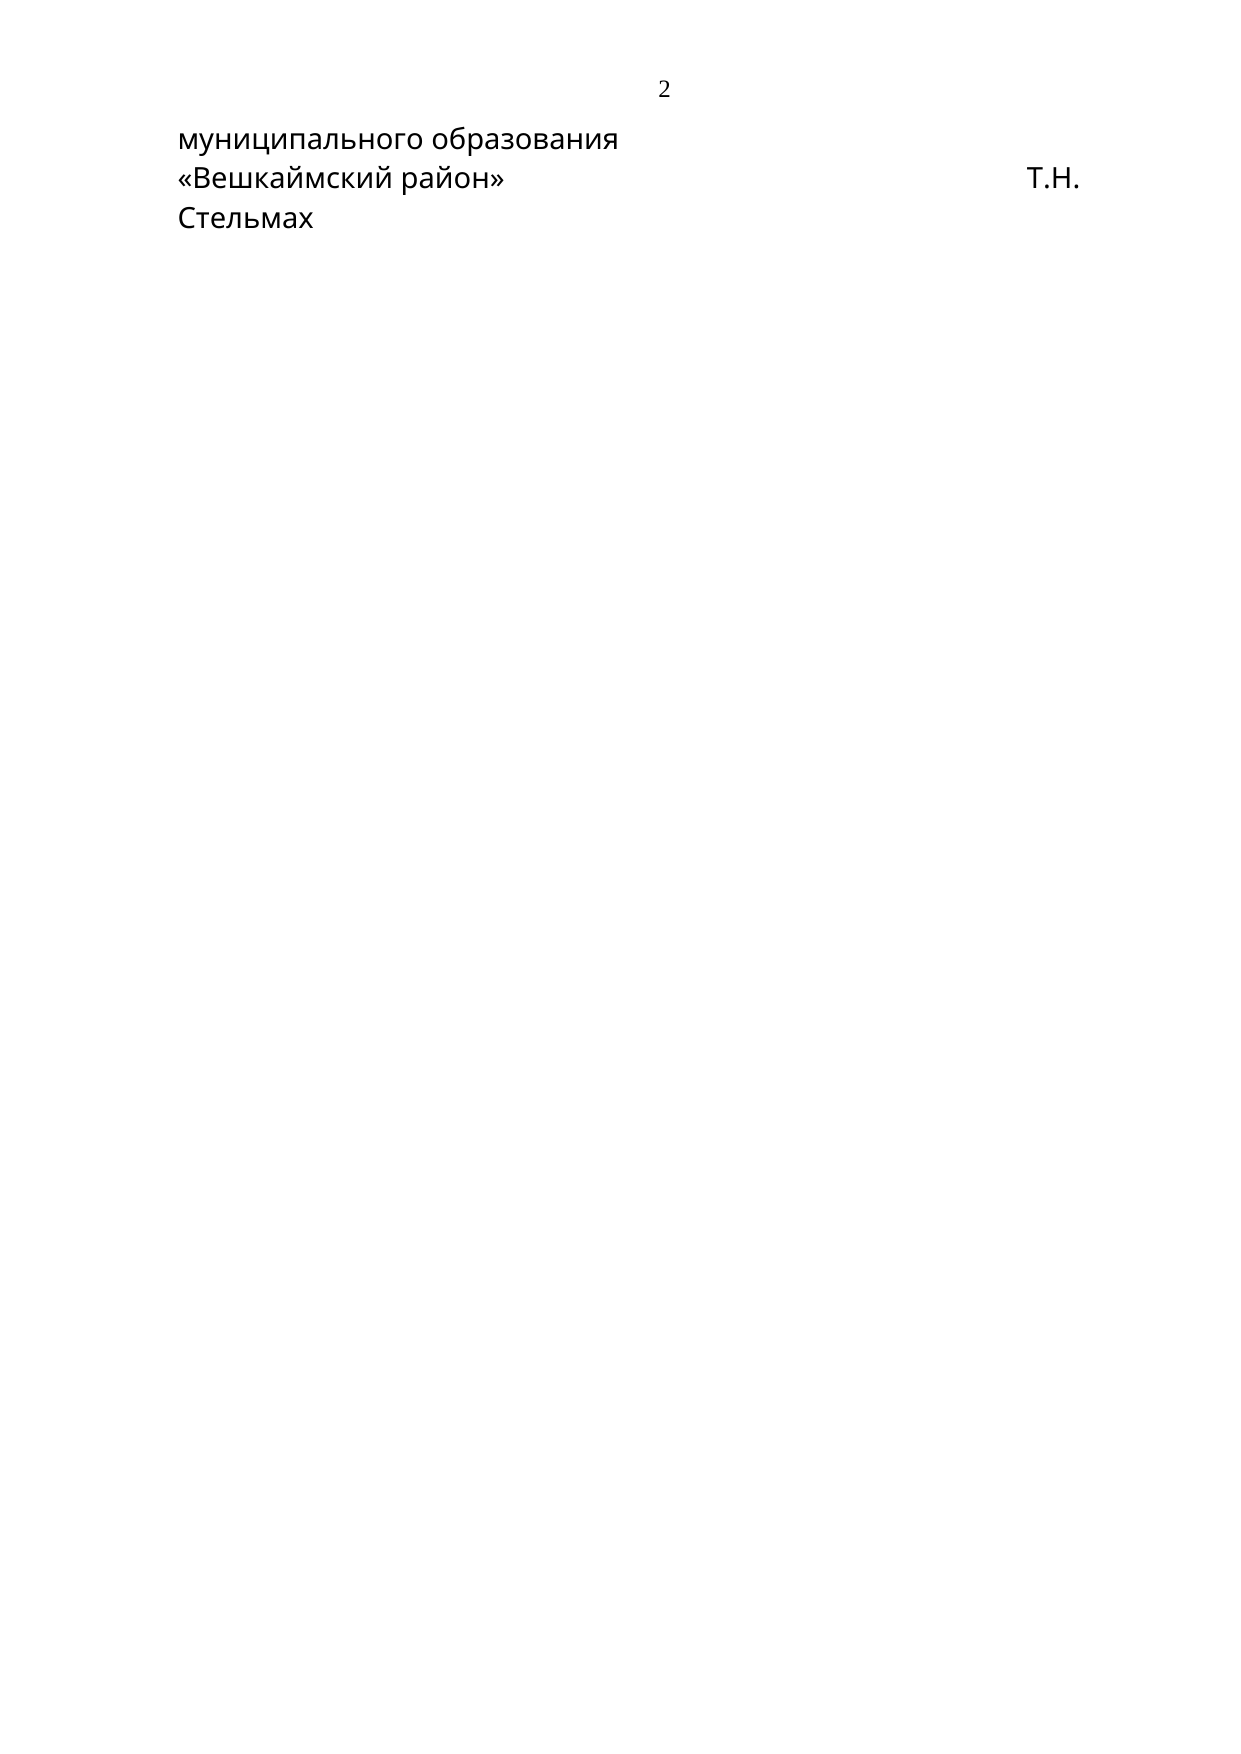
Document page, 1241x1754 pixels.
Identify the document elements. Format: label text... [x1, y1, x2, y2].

text «Вешкаймский район» Т.Н. Стельмах [177, 158, 1152, 237]
text муниципального образования [177, 118, 1152, 158]
